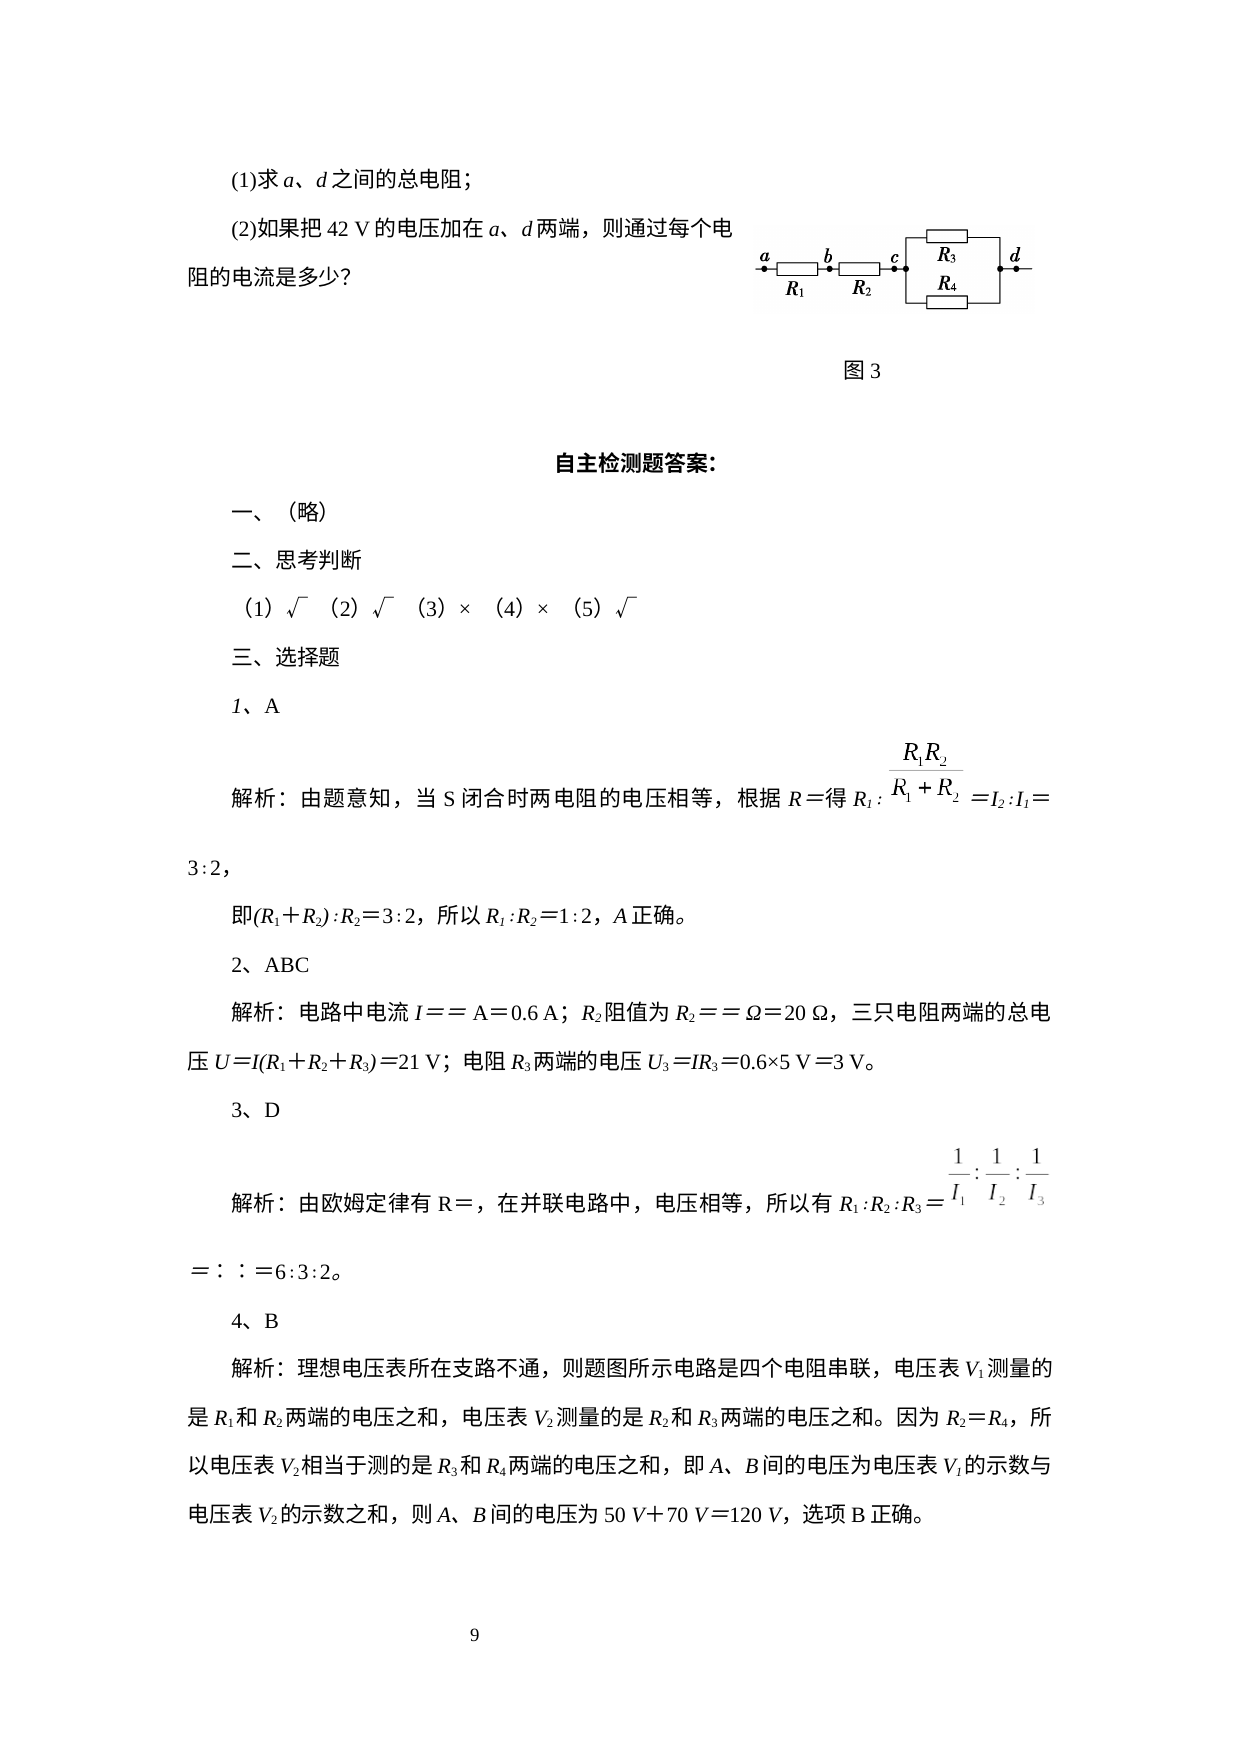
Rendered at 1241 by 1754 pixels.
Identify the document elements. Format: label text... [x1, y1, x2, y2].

list A [187, 688, 1053, 720]
list （略） [187, 494, 1053, 527]
text (2)如果把42 V的电压加在a、d两端，则通过每个电阻的电流是多少？ [187, 210, 1053, 292]
text 自主检测题答案： [187, 446, 1053, 478]
list ABC [187, 946, 1053, 979]
list B [187, 1302, 1053, 1335]
list 即(R1＋R2)∶R2＝3∶2，所以R1∶R2＝1∶2，A正确。 [187, 898, 1053, 931]
list 思考判断 [187, 543, 1053, 575]
list 解析：理想电压表所在支路不通，则题图所示电路是四个电阻串联，电压表V1测量的是R1和R2两端的电压之和，电压表V2测量的是R2和R3两端的电压之和。因为R2＝R4，所以电压表V2相当于测的是R3和R4两端的电压之和，即A、B间的电压为电压表V1的示数与电压表V2的示数之和，则A、B间的电压为50 V＋70 V＝120 V，选项B正确。 [187, 1351, 1053, 1529]
picture [751, 225, 1035, 313]
list 解析：电路中电流I＝＝ A＝0.6 A；R2阻值为R2＝＝ Ω＝20 Ω，三只电阻两端的总电压U＝I(R1＋R2＋R3)＝21 V；电阻R3两端的电压U3＝IR3＝0.6×5 V＝3 V。 [187, 995, 1053, 1076]
text 图3 [187, 352, 1053, 385]
list D [187, 1092, 1053, 1124]
text （1）√ （2）√ （3）× （4）× （5）√ [187, 591, 1053, 623]
text (1)求a、d之间的总电阻； [187, 162, 1053, 194]
list 解析：由题意知，当S闭合时两电阻的电压相等，根据R＝得R1∶＝I2∶I1＝3∶2， [187, 736, 1053, 882]
text 三、选择题 [187, 639, 1053, 672]
list 解析：由欧姆定律有R＝，在并联电路中，电压相等，所以有R1∶R2∶R3＝＝∶∶＝6∶3∶2。 [187, 1140, 1053, 1286]
